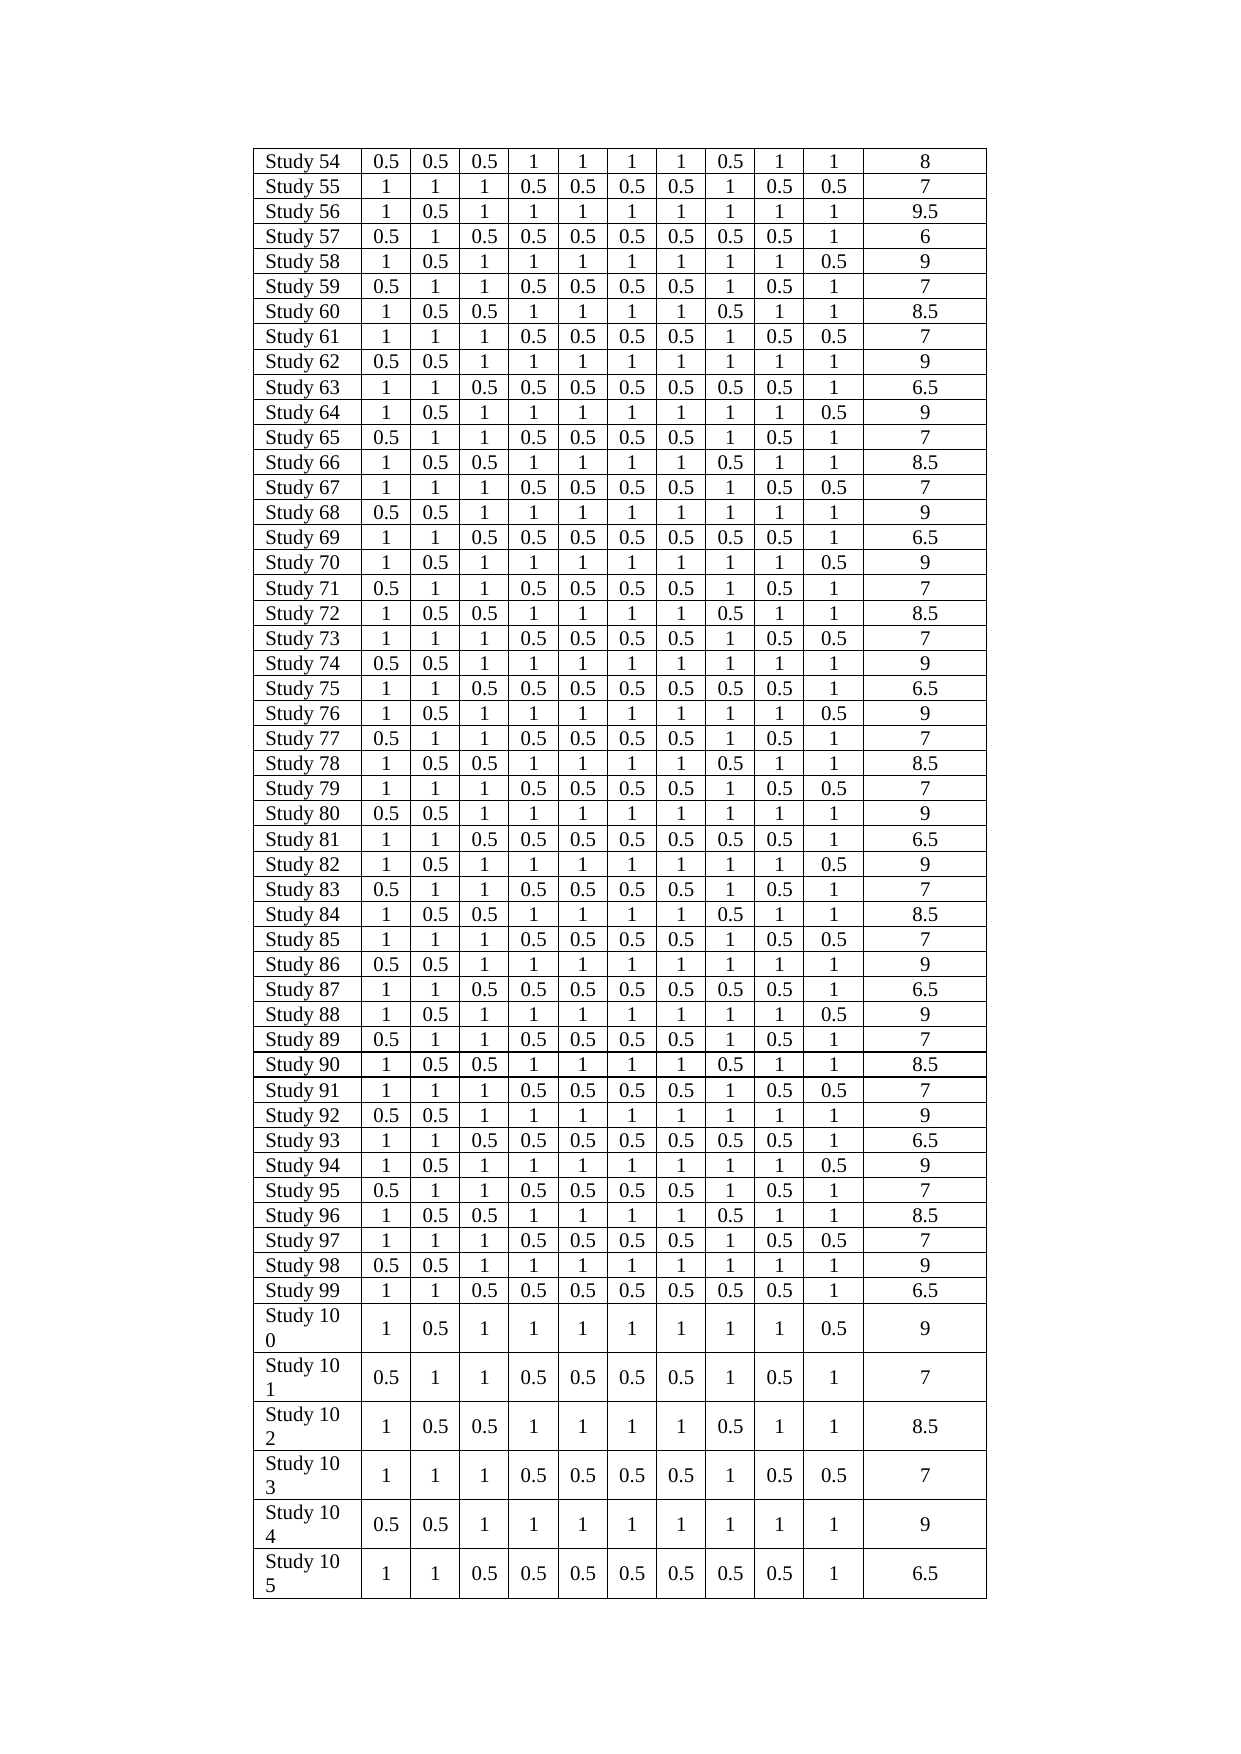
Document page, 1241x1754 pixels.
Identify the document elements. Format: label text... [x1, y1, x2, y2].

table_cell 1 [411, 375, 459, 399]
table_cell 0.5 [657, 1027, 705, 1051]
table_cell 1 [411, 676, 459, 700]
table_cell 9 [864, 1153, 986, 1177]
table_cell 0.5 [362, 801, 410, 825]
table_cell 1 [362, 776, 410, 800]
table_cell Study 88 [254, 1002, 361, 1026]
table_cell 1 [362, 1002, 410, 1026]
table_cell 1 [706, 1103, 754, 1127]
table_cell 1 [804, 1178, 863, 1202]
table_cell 1 [804, 575, 863, 599]
table_cell 0.5 [706, 977, 754, 1001]
table_cell Study 59 [254, 274, 361, 298]
table_cell 0.5 [559, 977, 607, 1001]
table_cell 0.5 [362, 1027, 410, 1051]
table_cell 0.5 [362, 224, 410, 248]
table_cell 1 [362, 601, 410, 624]
table_cell 0.5 [411, 450, 459, 474]
table_cell 1 [706, 801, 754, 825]
table_cell 1 [559, 1500, 607, 1548]
table_cell 8.5 [864, 751, 986, 775]
table_cell 0.5 [657, 1549, 705, 1597]
table_cell 0.5 [559, 927, 607, 951]
table_cell 0.5 [755, 575, 803, 599]
table_cell 1 [608, 1253, 656, 1277]
table_cell Study 68 [254, 500, 361, 524]
table_cell 1 [411, 776, 459, 800]
table_cell 1 [755, 1304, 803, 1352]
table_cell 9 [864, 1002, 986, 1026]
table_cell 1 [362, 977, 410, 1001]
table_cell 0.5 [411, 400, 459, 424]
table_cell 0.5 [509, 1228, 558, 1252]
table_cell Study 76 [254, 701, 361, 725]
table_cell 1 [706, 852, 754, 876]
table_cell 1 [559, 1053, 607, 1076]
table_cell 0.5 [804, 626, 863, 650]
table_cell 1 [804, 149, 863, 173]
table_cell 1 [509, 852, 558, 876]
table_cell 1 [362, 1402, 410, 1450]
table_cell 7 [864, 1178, 986, 1202]
table_cell 0.5 [804, 1153, 863, 1177]
table_cell 1 [608, 1002, 656, 1026]
table_cell 0.5 [608, 1451, 656, 1499]
table_cell 1 [509, 1253, 558, 1277]
table_cell 0.5 [657, 877, 705, 901]
table_cell 1 [362, 1128, 410, 1152]
table_cell 1 [804, 1353, 863, 1401]
table_cell 1 [411, 525, 459, 549]
table_cell 0.5 [411, 952, 459, 976]
table_cell 0.5 [509, 1027, 558, 1051]
table_cell 0.5 [411, 550, 459, 574]
table_cell 1 [559, 1402, 607, 1450]
table_cell 0.5 [657, 525, 705, 549]
table_cell 1 [706, 1253, 754, 1277]
table_cell 1 [755, 450, 803, 474]
table_cell 0.5 [460, 977, 508, 1001]
table_cell 1 [362, 751, 410, 775]
table_cell 1 [608, 1304, 656, 1352]
table_cell 8.5 [864, 1053, 986, 1076]
table_cell 0.5 [608, 1549, 656, 1597]
table_cell 1 [460, 274, 508, 298]
table_cell Study 99 [254, 1278, 361, 1302]
table_cell Study 64 [254, 400, 361, 424]
table_cell 0.5 [460, 1203, 508, 1227]
table_cell 1 [509, 550, 558, 574]
table_cell 0.5 [509, 626, 558, 650]
table_cell 0.5 [460, 1402, 508, 1450]
table_cell 1 [804, 1253, 863, 1277]
table_cell 0.5 [411, 1153, 459, 1177]
table_cell 0.5 [608, 174, 656, 198]
table_cell 0.5 [706, 299, 754, 323]
table_cell 1 [509, 1500, 558, 1548]
table_cell 1 [657, 400, 705, 424]
table_cell 6.5 [864, 1278, 986, 1302]
table_cell 1 [362, 1451, 410, 1499]
table_cell 1 [559, 450, 607, 474]
table_cell 1 [362, 902, 410, 926]
table_cell 1 [706, 726, 754, 750]
table_cell 1 [804, 952, 863, 976]
table_cell 0.5 [509, 1278, 558, 1302]
table_cell 0.5 [559, 1027, 607, 1051]
table_cell 0.5 [411, 801, 459, 825]
table_cell 9 [864, 550, 986, 574]
table_cell 1 [411, 1278, 459, 1302]
table_cell Study 95 [254, 1178, 361, 1202]
table_cell 1 [509, 1103, 558, 1127]
table_cell 1 [509, 249, 558, 273]
table_cell 1 [706, 1153, 754, 1177]
table_cell 0.5 [460, 751, 508, 775]
table_cell 0.5 [608, 375, 656, 399]
table_cell 8.5 [864, 450, 986, 474]
table_cell 1 [804, 751, 863, 775]
table_cell 7 [864, 274, 986, 298]
table_cell 0.5 [559, 174, 607, 198]
table_cell 0.5 [804, 701, 863, 725]
table_cell 1 [755, 651, 803, 675]
table_cell 1 [362, 550, 410, 574]
table_cell 1 [559, 952, 607, 976]
table_cell 1 [755, 1203, 803, 1227]
table_cell 0.5 [657, 977, 705, 1001]
table_cell 1 [411, 274, 459, 298]
table_cell 1 [608, 801, 656, 825]
table_cell 1 [804, 1053, 863, 1076]
table_cell 1 [706, 249, 754, 273]
table_cell 0.5 [460, 1053, 508, 1076]
table_cell 1 [362, 626, 410, 650]
table_cell 0.5 [362, 575, 410, 599]
table_cell 0.5 [559, 375, 607, 399]
table_cell 1 [657, 952, 705, 976]
table_cell 0.5 [411, 1053, 459, 1076]
table_cell 1 [804, 826, 863, 851]
table_cell 0.5 [706, 601, 754, 624]
table_cell 1 [460, 1178, 508, 1202]
table_cell 1 [706, 1500, 754, 1548]
table_cell 0.5 [362, 726, 410, 750]
table_cell 1 [804, 350, 863, 373]
table_cell 1 [804, 375, 863, 399]
table_cell 1 [559, 550, 607, 574]
table_cell 0.5 [559, 224, 607, 248]
table_cell Study 80 [254, 801, 361, 825]
table_cell 1 [559, 249, 607, 273]
table_cell 1 [509, 902, 558, 926]
table_cell 0.5 [460, 299, 508, 323]
table_cell 1 [657, 601, 705, 624]
table_cell 1 [559, 601, 607, 624]
table_cell Study 56 [254, 199, 361, 223]
table_cell 1 [755, 299, 803, 323]
table_cell 0.5 [755, 475, 803, 499]
table_cell 1 [362, 852, 410, 876]
table_cell 1 [411, 475, 459, 499]
table_cell 0.5 [559, 1228, 607, 1252]
table_cell 1 [706, 350, 754, 373]
table_cell 0.5 [755, 425, 803, 449]
table_cell 6.5 [864, 826, 986, 851]
table_cell 0.5 [657, 475, 705, 499]
table_cell 1 [362, 400, 410, 424]
table_cell 1 [559, 902, 607, 926]
table_cell 7 [864, 1027, 986, 1051]
table_cell 1 [509, 952, 558, 976]
table_cell 1 [509, 1002, 558, 1026]
table_cell 0.5 [559, 726, 607, 750]
table_cell 0.5 [509, 324, 558, 348]
table_cell Study 81 [254, 826, 361, 851]
table_cell 8.5 [864, 1203, 986, 1227]
table_cell 0.5 [706, 676, 754, 700]
table_cell 7 [864, 174, 986, 198]
table_cell 1 [706, 927, 754, 951]
table_cell 0.5 [509, 174, 558, 198]
table_cell Study 86 [254, 952, 361, 976]
table_cell 1 [460, 626, 508, 650]
table_cell 1 [608, 199, 656, 223]
table_cell 0.5 [559, 525, 607, 549]
table_cell Study 96 [254, 1203, 361, 1227]
table_cell Study 84 [254, 902, 361, 926]
table_cell 0.5 [509, 274, 558, 298]
table_cell 1 [460, 877, 508, 901]
table_cell 1 [706, 575, 754, 599]
table_cell 1 [362, 1153, 410, 1177]
table_cell 1 [460, 199, 508, 223]
table_cell 1 [608, 1103, 656, 1127]
table_cell 8 [864, 149, 986, 173]
table_cell 0.5 [804, 324, 863, 348]
table_cell 1 [608, 1402, 656, 1450]
table_cell Study 105 [254, 1549, 361, 1597]
table_cell 0.5 [755, 1078, 803, 1102]
table_cell 1 [559, 400, 607, 424]
table_cell 0.5 [411, 149, 459, 173]
table_cell 1 [460, 249, 508, 273]
table_cell Study 79 [254, 776, 361, 800]
table_cell 1 [804, 1278, 863, 1302]
table_cell 0.5 [804, 776, 863, 800]
table_cell 1 [657, 1053, 705, 1076]
table_cell 0.5 [804, 927, 863, 951]
table_cell 0.5 [460, 1278, 508, 1302]
table_cell 1 [460, 475, 508, 499]
table_cell 1 [755, 801, 803, 825]
table_cell 1 [657, 1253, 705, 1277]
table_cell 1 [804, 1402, 863, 1450]
table_cell 0.5 [657, 324, 705, 348]
table_cell 1 [608, 1500, 656, 1548]
table_cell 1 [460, 927, 508, 951]
table_cell Study 77 [254, 726, 361, 750]
table_cell 0.5 [755, 1278, 803, 1302]
table_cell 0.5 [706, 1402, 754, 1450]
table_cell 1 [755, 400, 803, 424]
table_cell 0.5 [559, 324, 607, 348]
table_cell 0.5 [755, 324, 803, 348]
table_cell 1 [559, 299, 607, 323]
table_cell 6.5 [864, 977, 986, 1001]
table_cell 1 [804, 651, 863, 675]
table_cell 8.5 [864, 299, 986, 323]
table_cell 1 [608, 651, 656, 675]
table_cell 8.5 [864, 902, 986, 926]
table_cell Study 97 [254, 1228, 361, 1252]
table_cell 9 [864, 952, 986, 976]
table_cell 0.5 [509, 1078, 558, 1102]
table_cell 0.5 [509, 877, 558, 901]
table_cell 0.5 [411, 1103, 459, 1127]
table_cell 0.5 [460, 224, 508, 248]
table_cell 1 [460, 1228, 508, 1252]
table_cell 1 [706, 475, 754, 499]
table_cell 1 [362, 927, 410, 951]
table_cell 1 [559, 199, 607, 223]
table_cell 6 [864, 224, 986, 248]
table_cell 0.5 [509, 1178, 558, 1202]
table_cell 0.5 [362, 1103, 410, 1127]
table_cell Study 82 [254, 852, 361, 876]
table_cell 0.5 [460, 450, 508, 474]
table_cell 1 [755, 1002, 803, 1026]
table_cell 1 [804, 274, 863, 298]
table_cell 0.5 [706, 902, 754, 926]
table_cell 9 [864, 1253, 986, 1277]
table_cell 1 [706, 274, 754, 298]
table_cell 0.5 [411, 1402, 459, 1450]
table_cell 9 [864, 500, 986, 524]
table_cell 0.5 [411, 299, 459, 323]
table_cell 1 [460, 500, 508, 524]
table_cell 1 [706, 1178, 754, 1202]
table_cell 1 [460, 701, 508, 725]
table_cell 0.5 [411, 701, 459, 725]
table_cell 7 [864, 1353, 986, 1401]
table_cell 1 [411, 826, 459, 851]
table_cell 0.5 [509, 525, 558, 549]
table_cell 0.5 [559, 425, 607, 449]
table_cell 0.5 [362, 1500, 410, 1548]
table_cell 9 [864, 651, 986, 675]
table_cell 1 [509, 1153, 558, 1177]
table_cell 0.5 [608, 1228, 656, 1252]
table_cell 1 [460, 651, 508, 675]
table_cell Study 69 [254, 525, 361, 549]
table_cell 1 [559, 852, 607, 876]
table_cell 1 [706, 500, 754, 524]
table_cell 0.5 [755, 927, 803, 951]
table_cell 1 [608, 1153, 656, 1177]
table_cell 0.5 [509, 927, 558, 951]
table_cell 1 [657, 199, 705, 223]
table_cell 0.5 [755, 1549, 803, 1597]
table_cell 1 [657, 1203, 705, 1227]
table_cell 1 [411, 877, 459, 901]
table_cell 1 [804, 199, 863, 223]
table_cell 0.5 [559, 776, 607, 800]
table_cell 0.5 [657, 1228, 705, 1252]
table_cell 1 [460, 550, 508, 574]
table_cell 1 [608, 400, 656, 424]
table_cell 0.5 [706, 1053, 754, 1076]
table_cell 1 [460, 776, 508, 800]
table_cell 1 [509, 701, 558, 725]
table_cell 0.5 [706, 224, 754, 248]
table_cell Study 94 [254, 1153, 361, 1177]
table_cell Study 91 [254, 1078, 361, 1102]
table_cell 6.5 [864, 375, 986, 399]
table_cell 0.5 [657, 174, 705, 198]
table_cell 1 [460, 575, 508, 599]
table_cell 0.5 [804, 475, 863, 499]
table_cell 1 [804, 1128, 863, 1152]
table_cell Study 71 [254, 575, 361, 599]
table_cell 0.5 [559, 877, 607, 901]
table_cell 1 [362, 1549, 410, 1597]
table_cell 1 [657, 651, 705, 675]
table_cell 0.5 [559, 826, 607, 851]
table_cell 1 [559, 1203, 607, 1227]
table_cell 1 [706, 877, 754, 901]
table_cell 0.5 [657, 626, 705, 650]
table_cell 1 [362, 174, 410, 198]
table_cell 0.5 [706, 149, 754, 173]
table_cell 1 [755, 601, 803, 624]
table_cell 1 [559, 801, 607, 825]
table_cell 0.5 [755, 776, 803, 800]
table_cell 1 [411, 174, 459, 198]
table_cell 0.5 [411, 1500, 459, 1548]
table_cell 7 [864, 1451, 986, 1499]
table_cell 1 [460, 324, 508, 348]
table_cell 0.5 [706, 375, 754, 399]
table_cell 0.5 [559, 475, 607, 499]
table_cell 0.5 [509, 375, 558, 399]
table_cell 7 [864, 575, 986, 599]
table_cell 0.5 [608, 1078, 656, 1102]
table_cell 1 [804, 1103, 863, 1127]
table_cell 1 [460, 1153, 508, 1177]
table_cell 1 [509, 1304, 558, 1352]
table_cell 1 [559, 651, 607, 675]
table_cell 1 [657, 801, 705, 825]
table_cell 0.5 [559, 274, 607, 298]
table_cell 1 [804, 601, 863, 624]
table_cell 1 [509, 801, 558, 825]
table_cell 0.5 [411, 651, 459, 675]
table_cell 0.5 [559, 676, 607, 700]
table_cell 1 [362, 299, 410, 323]
table_cell 0.5 [706, 826, 754, 851]
table_cell 1 [804, 525, 863, 549]
table_cell 1 [460, 1500, 508, 1548]
table_cell Study 102 [254, 1402, 361, 1450]
table_cell 1 [706, 425, 754, 449]
table_cell 1 [460, 400, 508, 424]
table_cell 0.5 [755, 274, 803, 298]
table_cell 0.5 [755, 1228, 803, 1252]
table_cell 7 [864, 626, 986, 650]
table_cell 0.5 [362, 274, 410, 298]
table_cell 1 [657, 852, 705, 876]
table_cell 9.5 [864, 199, 986, 223]
table_cell 0.5 [755, 1027, 803, 1051]
table_cell Study 58 [254, 249, 361, 273]
table_cell 1 [460, 726, 508, 750]
table_cell 0.5 [559, 1353, 607, 1401]
table_cell 1 [755, 249, 803, 273]
table_cell 0.5 [657, 375, 705, 399]
table_cell 1 [608, 701, 656, 725]
table_cell 0.5 [608, 575, 656, 599]
table_cell 1 [362, 1278, 410, 1302]
table_cell 0.5 [804, 550, 863, 574]
table_cell 0.5 [509, 575, 558, 599]
table_cell 0.5 [657, 826, 705, 851]
table_cell 1 [559, 500, 607, 524]
table_cell 0.5 [706, 1203, 754, 1227]
table_cell 1 [755, 1053, 803, 1076]
table_cell 0.5 [509, 224, 558, 248]
table_cell Study 70 [254, 550, 361, 574]
table_cell 0.5 [706, 450, 754, 474]
table_cell 1 [804, 726, 863, 750]
table_cell 1 [559, 751, 607, 775]
table_cell 1 [804, 299, 863, 323]
table_cell 0.5 [755, 626, 803, 650]
table_cell 1 [559, 1304, 607, 1352]
table_cell 0.5 [608, 726, 656, 750]
table_cell 1 [362, 375, 410, 399]
table_cell 0.5 [755, 224, 803, 248]
table_cell 1 [706, 1002, 754, 1026]
table_cell Study 75 [254, 676, 361, 700]
table_cell 1 [706, 776, 754, 800]
table_cell 0.5 [755, 676, 803, 700]
table_cell 0.5 [657, 927, 705, 951]
table_cell 1 [608, 299, 656, 323]
table_cell 1 [804, 1500, 863, 1548]
table_cell 0.5 [509, 475, 558, 499]
table_cell 1 [657, 1304, 705, 1352]
table_cell 1 [362, 1078, 410, 1102]
table_cell 8.5 [864, 1402, 986, 1450]
table_cell 1 [755, 1153, 803, 1177]
table_cell Study 89 [254, 1027, 361, 1051]
table_cell 1 [559, 1253, 607, 1277]
table_cell 0.5 [804, 1078, 863, 1102]
table_cell 1 [608, 450, 656, 474]
table_cell 0.5 [804, 1304, 863, 1352]
table_cell 0.5 [706, 1278, 754, 1302]
table_cell 0.5 [509, 1128, 558, 1152]
table_cell Study 100 [254, 1304, 361, 1352]
table_cell 1 [657, 1153, 705, 1177]
table_cell 0.5 [509, 726, 558, 750]
table_cell 0.5 [460, 676, 508, 700]
table_cell Study 65 [254, 425, 361, 449]
table_cell 1 [657, 902, 705, 926]
table_cell 0.5 [411, 199, 459, 223]
table_cell 1 [559, 350, 607, 373]
table_cell 1 [804, 450, 863, 474]
table_cell Study 60 [254, 299, 361, 323]
table_cell 0.5 [460, 1128, 508, 1152]
table_cell 1 [460, 350, 508, 373]
table_cell 0.5 [657, 676, 705, 700]
table_cell 1 [460, 1078, 508, 1102]
table_cell 0.5 [559, 1078, 607, 1102]
table_cell 1 [608, 751, 656, 775]
table_cell 1 [608, 550, 656, 574]
table_cell 1 [657, 550, 705, 574]
table_cell 1 [411, 224, 459, 248]
table_cell 0.5 [362, 1253, 410, 1277]
table_cell 1 [657, 500, 705, 524]
table_cell 0.5 [657, 1353, 705, 1401]
table_cell 1 [411, 1228, 459, 1252]
table_cell 0.5 [559, 1549, 607, 1597]
table_cell 0.5 [608, 877, 656, 901]
table_cell 1 [362, 676, 410, 700]
table_cell 1 [804, 1027, 863, 1051]
table_cell 1 [706, 701, 754, 725]
table_cell 1 [706, 199, 754, 223]
table_cell 1 [460, 1304, 508, 1352]
table_cell 1 [706, 1451, 754, 1499]
table_cell 1 [460, 1027, 508, 1051]
table_cell 0.5 [460, 601, 508, 624]
table_cell 0.5 [411, 1203, 459, 1227]
table_cell 6.5 [864, 676, 986, 700]
table_cell 1 [460, 1451, 508, 1499]
table_cell Study 104 [254, 1500, 361, 1548]
table_cell 1 [804, 500, 863, 524]
table_cell 0.5 [755, 726, 803, 750]
table_cell 0.5 [657, 224, 705, 248]
table_cell 9 [864, 249, 986, 273]
table_cell 1 [608, 1053, 656, 1076]
table_cell 0.5 [657, 274, 705, 298]
table_cell 0.5 [608, 776, 656, 800]
table_cell 1 [755, 902, 803, 926]
table_cell 9 [864, 701, 986, 725]
table_cell 1 [804, 1549, 863, 1597]
table_cell Study 101 [254, 1353, 361, 1401]
table_cell 1 [804, 977, 863, 1001]
table_cell 0.5 [362, 1178, 410, 1202]
table_cell 0.5 [460, 525, 508, 549]
table_cell 1 [706, 1078, 754, 1102]
table_cell 0.5 [755, 977, 803, 1001]
table_cell 1 [755, 1103, 803, 1127]
table_cell 0.5 [657, 776, 705, 800]
table_cell 0.5 [804, 1228, 863, 1252]
table_cell Study 74 [254, 651, 361, 675]
table_cell 1 [411, 726, 459, 750]
table_cell 1 [509, 350, 558, 373]
table_cell 1 [657, 299, 705, 323]
table_cell 0.5 [657, 1451, 705, 1499]
table_cell 0.5 [460, 149, 508, 173]
table_cell 1 [411, 927, 459, 951]
table_cell 0.5 [657, 575, 705, 599]
table_cell 0.5 [559, 1178, 607, 1202]
table_cell 1 [411, 1128, 459, 1152]
table_cell Study 54 [254, 149, 361, 173]
table_cell Study 73 [254, 626, 361, 650]
table_cell 1 [804, 1203, 863, 1227]
table_cell 8.5 [864, 601, 986, 624]
table_cell 0.5 [706, 751, 754, 775]
table_cell 1 [460, 1353, 508, 1401]
table_cell 1 [411, 324, 459, 348]
table_cell 7 [864, 1078, 986, 1102]
table_cell 1 [657, 1402, 705, 1450]
table_cell Study 72 [254, 601, 361, 624]
table_cell 1 [362, 1203, 410, 1227]
table_cell 0.5 [509, 826, 558, 851]
table_cell 0.5 [608, 525, 656, 549]
table_cell Study 85 [254, 927, 361, 951]
table_cell 1 [657, 701, 705, 725]
table_cell 1 [460, 174, 508, 198]
table_cell 9 [864, 400, 986, 424]
table_cell 0.5 [755, 1353, 803, 1401]
table_cell 1 [362, 1304, 410, 1352]
table_cell 1 [804, 902, 863, 926]
table_cell 0.5 [657, 1128, 705, 1152]
table_cell 0.5 [509, 1451, 558, 1499]
table_cell 1 [559, 701, 607, 725]
table_cell 1 [411, 1078, 459, 1102]
table_cell 7 [864, 877, 986, 901]
table_cell 1 [608, 500, 656, 524]
table_cell 7 [864, 776, 986, 800]
table_cell 0.5 [411, 1002, 459, 1026]
table_cell 7 [864, 475, 986, 499]
table_cell 0.5 [706, 1549, 754, 1597]
table_cell 1 [411, 626, 459, 650]
table_cell Study 61 [254, 324, 361, 348]
table_cell 0.5 [657, 1178, 705, 1202]
table_cell 0.5 [509, 425, 558, 449]
table_cell 0.5 [657, 1278, 705, 1302]
table_cell 0.5 [608, 626, 656, 650]
table_cell 1 [608, 249, 656, 273]
table_cell 0.5 [460, 826, 508, 851]
table_cell 0.5 [608, 1353, 656, 1401]
table_cell 0.5 [706, 525, 754, 549]
table_cell 1 [509, 149, 558, 173]
table_cell 1 [460, 952, 508, 976]
table_cell 1 [411, 1027, 459, 1051]
table_cell 0.5 [755, 877, 803, 901]
table_cell 0.5 [411, 902, 459, 926]
table_cell 0.5 [608, 224, 656, 248]
table_cell 7 [864, 324, 986, 348]
table_cell 1 [509, 400, 558, 424]
table_cell Study 83 [254, 877, 361, 901]
table_cell 0.5 [460, 1549, 508, 1597]
table_cell Study 103 [254, 1451, 361, 1499]
table_cell 0.5 [755, 1451, 803, 1499]
table_cell 0.5 [460, 902, 508, 926]
table_cell 1 [460, 801, 508, 825]
table_cell 0.5 [411, 249, 459, 273]
table_cell 1 [411, 1549, 459, 1597]
table_cell 6.5 [864, 1549, 986, 1597]
table_cell Study 63 [254, 375, 361, 399]
table_cell 0.5 [411, 350, 459, 373]
table_cell 1 [362, 324, 410, 348]
table_cell 1 [608, 149, 656, 173]
table_cell 1 [804, 676, 863, 700]
table_cell 0.5 [804, 1451, 863, 1499]
table_cell 7 [864, 425, 986, 449]
table_cell 1 [755, 701, 803, 725]
table_cell 7 [864, 726, 986, 750]
table_cell 1 [509, 299, 558, 323]
table_cell 1 [755, 500, 803, 524]
table_cell 0.5 [608, 274, 656, 298]
table_cell 1 [657, 450, 705, 474]
table_cell 7 [864, 927, 986, 951]
table_cell 0.5 [657, 425, 705, 449]
table_cell 9 [864, 1103, 986, 1127]
table_cell 1 [804, 801, 863, 825]
table_cell 1 [362, 249, 410, 273]
table_cell 1 [362, 525, 410, 549]
table_cell 1 [706, 1027, 754, 1051]
table_cell 1 [657, 249, 705, 273]
table_cell 1 [509, 751, 558, 775]
table_cell 0.5 [608, 1128, 656, 1152]
table_cell 1 [755, 852, 803, 876]
table_cell 1 [362, 475, 410, 499]
table_cell 1 [706, 1304, 754, 1352]
table_cell 0.5 [411, 500, 459, 524]
table_cell 0.5 [411, 1253, 459, 1277]
table_cell 6.5 [864, 525, 986, 549]
table_cell 9 [864, 350, 986, 373]
table_cell 1 [509, 199, 558, 223]
table_cell 1 [755, 1500, 803, 1548]
table_cell 1 [559, 149, 607, 173]
table_cell 1 [755, 751, 803, 775]
table_cell 9 [864, 1500, 986, 1548]
table_cell Study 87 [254, 977, 361, 1001]
table_cell 1 [657, 1002, 705, 1026]
table_cell 1 [362, 199, 410, 223]
table_cell 1 [657, 751, 705, 775]
table_cell 0.5 [608, 826, 656, 851]
table_cell 1 [755, 550, 803, 574]
table_cell 0.5 [755, 525, 803, 549]
table_cell 0.5 [608, 1178, 656, 1202]
table_cell 1 [411, 575, 459, 599]
table_cell 0.5 [804, 249, 863, 273]
table_cell 0.5 [559, 575, 607, 599]
table_cell 1 [755, 1253, 803, 1277]
table_cell 0.5 [755, 1128, 803, 1152]
table_cell 1 [460, 852, 508, 876]
table_cell 0.5 [509, 1549, 558, 1597]
table_cell 0.5 [657, 726, 705, 750]
table_cell 1 [559, 1002, 607, 1026]
table_cell 1 [509, 450, 558, 474]
table_cell 1 [411, 425, 459, 449]
table_cell 0.5 [804, 852, 863, 876]
table_cell 1 [706, 1353, 754, 1401]
table_cell 0.5 [755, 1178, 803, 1202]
table_cell 1 [608, 952, 656, 976]
table_cell 0.5 [608, 475, 656, 499]
table_cell 0.5 [362, 500, 410, 524]
table_cell 1 [608, 1203, 656, 1227]
table_cell 0.5 [411, 751, 459, 775]
table_cell 1 [362, 701, 410, 725]
table_cell 1 [755, 199, 803, 223]
table_cell 0.5 [706, 1128, 754, 1152]
table_cell 0.5 [608, 425, 656, 449]
table_cell 0.5 [362, 425, 410, 449]
table_cell 0.5 [362, 149, 410, 173]
table_cell 0.5 [608, 927, 656, 951]
table_cell 9 [864, 852, 986, 876]
table_cell 1 [411, 1178, 459, 1202]
table_cell 1 [411, 1451, 459, 1499]
table_cell 1 [559, 1103, 607, 1127]
table_cell 1 [706, 952, 754, 976]
table_cell 9 [864, 1304, 986, 1352]
table_cell 0.5 [509, 977, 558, 1001]
table_cell 1 [411, 977, 459, 1001]
table_cell 1 [804, 425, 863, 449]
table_cell 1 [804, 224, 863, 248]
table_cell 6.5 [864, 1128, 986, 1152]
table_cell 1 [509, 651, 558, 675]
table_cell Study 98 [254, 1253, 361, 1277]
table_cell 1 [362, 1228, 410, 1252]
table_cell 1 [608, 601, 656, 624]
table_cell 0.5 [608, 1278, 656, 1302]
table_cell 1 [706, 651, 754, 675]
table_cell 1 [755, 350, 803, 373]
table_cell 1 [509, 1053, 558, 1076]
table_cell 1 [608, 902, 656, 926]
table_cell 0.5 [411, 601, 459, 624]
table_cell Study 78 [254, 751, 361, 775]
table_cell 9 [864, 801, 986, 825]
table_cell 1 [509, 601, 558, 624]
table_cell 0.5 [509, 676, 558, 700]
table_cell 1 [608, 350, 656, 373]
table_cell 0.5 [755, 375, 803, 399]
table_cell 0.5 [804, 174, 863, 198]
table_cell 0.5 [755, 174, 803, 198]
table_cell 1 [657, 350, 705, 373]
table_cell 1 [559, 1153, 607, 1177]
table_cell 0.5 [362, 350, 410, 373]
table_cell 1 [362, 826, 410, 851]
table_cell 0.5 [559, 1128, 607, 1152]
table_cell 0.5 [411, 1304, 459, 1352]
table_cell 1 [657, 149, 705, 173]
table_cell 0.5 [608, 1027, 656, 1051]
table_cell 0.5 [608, 676, 656, 700]
table_cell 0.5 [362, 1353, 410, 1401]
table_cell 0.5 [362, 877, 410, 901]
table_cell 0.5 [804, 1002, 863, 1026]
table_cell 0.5 [411, 852, 459, 876]
table_cell 1 [755, 1402, 803, 1450]
table_cell 1 [804, 877, 863, 901]
table_cell Study 57 [254, 224, 361, 248]
table_cell Study 55 [254, 174, 361, 198]
table_cell 0.5 [559, 626, 607, 650]
table_cell 1 [706, 174, 754, 198]
table_cell 1 [706, 550, 754, 574]
table_cell 1 [608, 852, 656, 876]
table_cell 0.5 [362, 952, 410, 976]
table_cell Study 92 [254, 1103, 361, 1127]
table_cell 1 [509, 1203, 558, 1227]
table_cell 1 [706, 324, 754, 348]
table_cell 1 [362, 1053, 410, 1076]
table_cell 1 [657, 1500, 705, 1548]
table_cell 1 [460, 1002, 508, 1026]
table_cell 1 [509, 1402, 558, 1450]
table_cell 1 [509, 500, 558, 524]
table_cell 0.5 [608, 324, 656, 348]
table_cell 0.5 [608, 977, 656, 1001]
table_cell 1 [706, 400, 754, 424]
table_cell 0.5 [657, 1078, 705, 1102]
table_cell 1 [755, 149, 803, 173]
table_cell 1 [411, 1353, 459, 1401]
table_cell Study 93 [254, 1128, 361, 1152]
table_cell 1 [755, 952, 803, 976]
table_cell 1 [362, 450, 410, 474]
table_cell 0.5 [804, 400, 863, 424]
table_cell 0.5 [509, 1353, 558, 1401]
table_cell 1 [706, 626, 754, 650]
table_cell Study 62 [254, 350, 361, 373]
table_cell 0.5 [509, 776, 558, 800]
table_cell 7 [864, 1228, 986, 1252]
table_cell 0.5 [559, 1451, 607, 1499]
table_cell 1 [460, 1103, 508, 1127]
table_cell 0.5 [362, 651, 410, 675]
table_cell 1 [460, 425, 508, 449]
table_cell 1 [460, 1253, 508, 1277]
table_cell 1 [657, 1103, 705, 1127]
table_cell Study 90 [254, 1053, 361, 1076]
table_cell 0.5 [559, 1278, 607, 1302]
table_cell Study 67 [254, 475, 361, 499]
table_cell Study 66 [254, 450, 361, 474]
table_cell 1 [706, 1228, 754, 1252]
table_cell 0.5 [755, 826, 803, 851]
table_cell 0.5 [460, 375, 508, 399]
